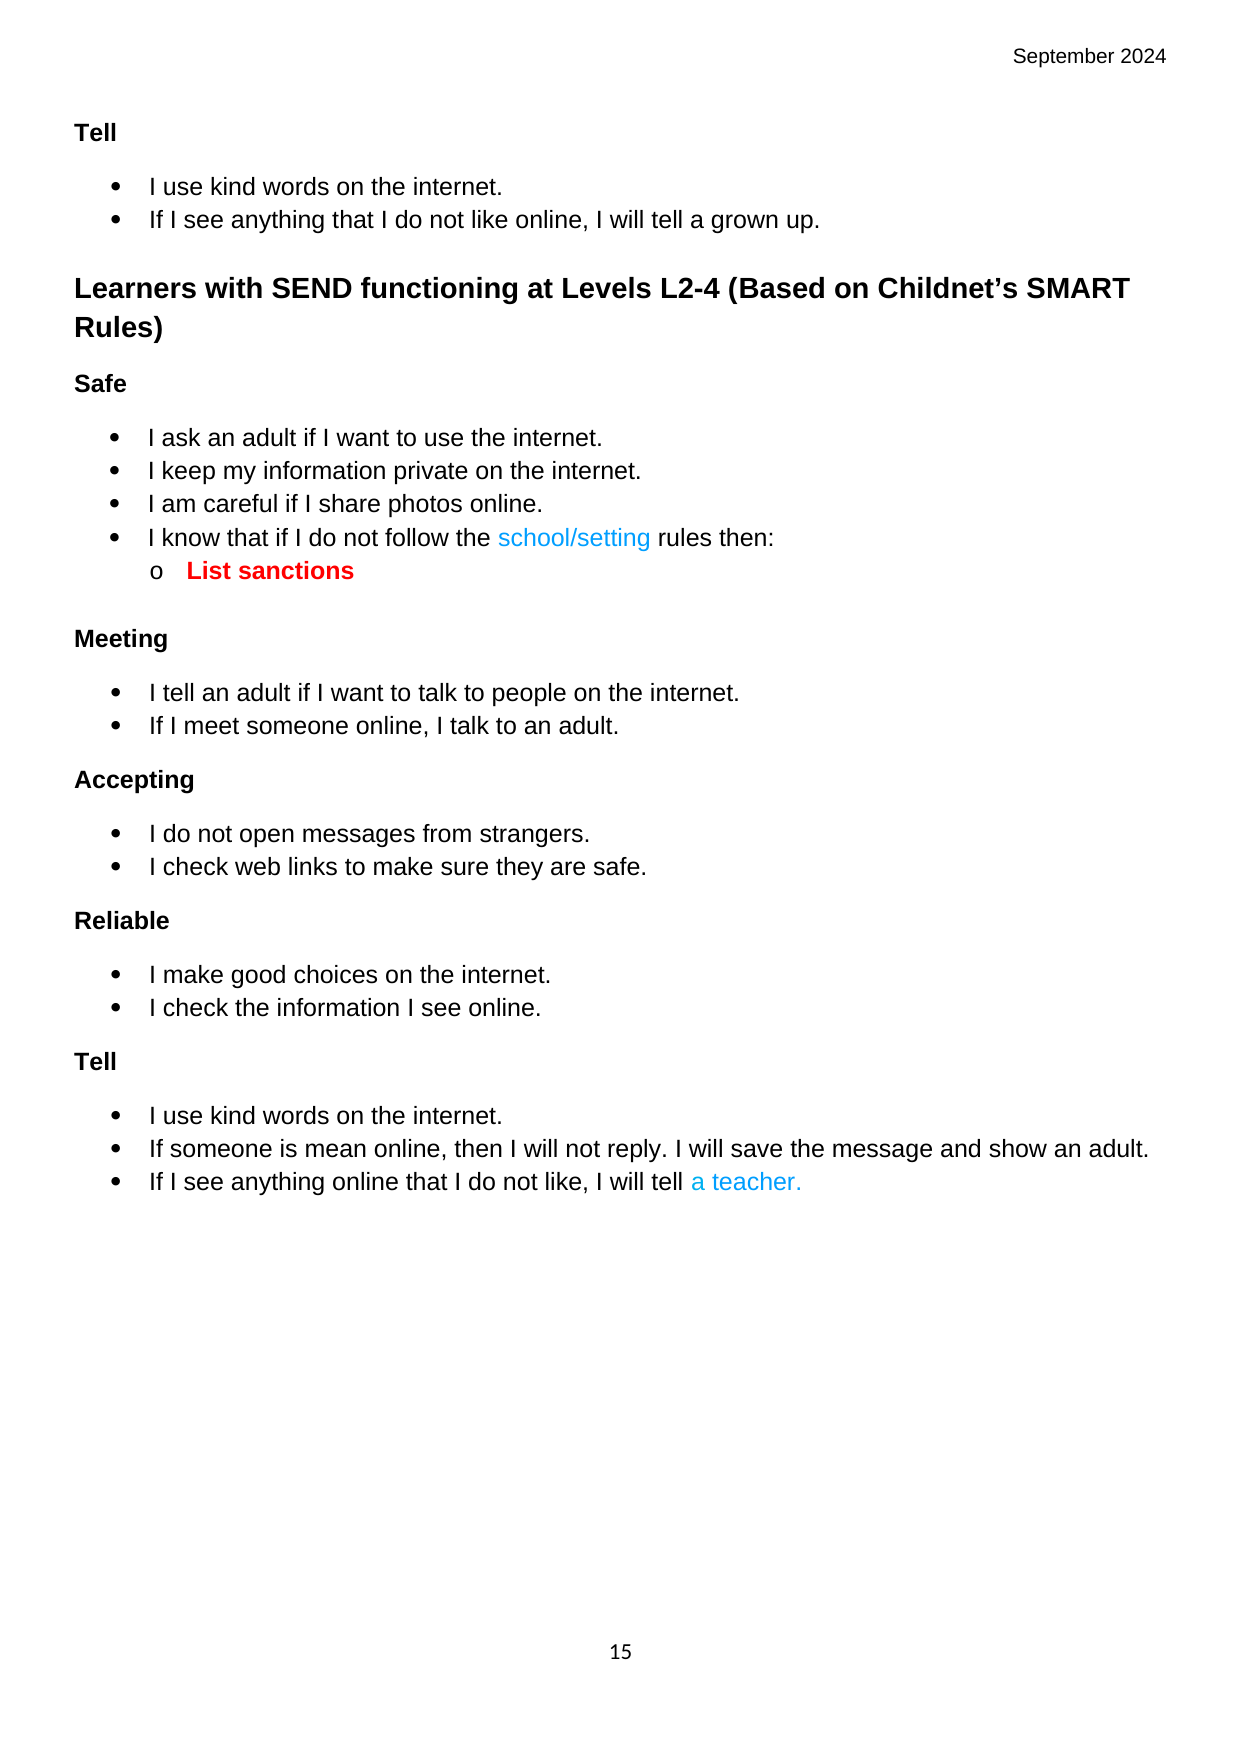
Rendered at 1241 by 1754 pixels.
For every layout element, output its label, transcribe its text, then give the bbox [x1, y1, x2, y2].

list I check the information I see online. [111, 993, 1167, 1022]
text Accepting [74, 765, 1167, 794]
list If I see anything that I do not like online, I will tell a grown up. [111, 205, 1167, 234]
text Learners with SEND functioning at Levels L2-4 (Based on Childnet’s SMART Rules) [74, 271, 1167, 343]
list If someone is mean online, then I will not reply. I will save the message and show an adult. [111, 1134, 1167, 1163]
list I ask an adult if I want to use the internet. [110, 423, 1167, 452]
text Tell [74, 1047, 1167, 1076]
list If I meet someone online, I talk to an adult. [111, 711, 1167, 740]
text Meeting [74, 624, 1167, 653]
list I use kind words on the internet. [111, 1101, 1167, 1130]
list I check web links to make sure they are safe. [111, 852, 1167, 881]
text Safe [74, 369, 1167, 398]
list I use kind words on the internet. [111, 172, 1167, 201]
list I am careful if I share photos online. [110, 489, 1167, 518]
text Tell [74, 118, 1167, 147]
list I make good choices on the internet. [111, 960, 1167, 989]
list I keep my information private on the internet. [110, 456, 1167, 485]
list If I see anything online that I do not like, I will tell a teacher. [111, 1167, 1167, 1196]
list I do not open messages from strangers. [111, 819, 1167, 848]
list List sanctions [149, 556, 1167, 587]
list I know that if I do not follow the school/setting rules then: [110, 522, 1167, 551]
list I tell an adult if I want to talk to people on the internet. [111, 678, 1167, 707]
text Reliable [74, 906, 1167, 935]
